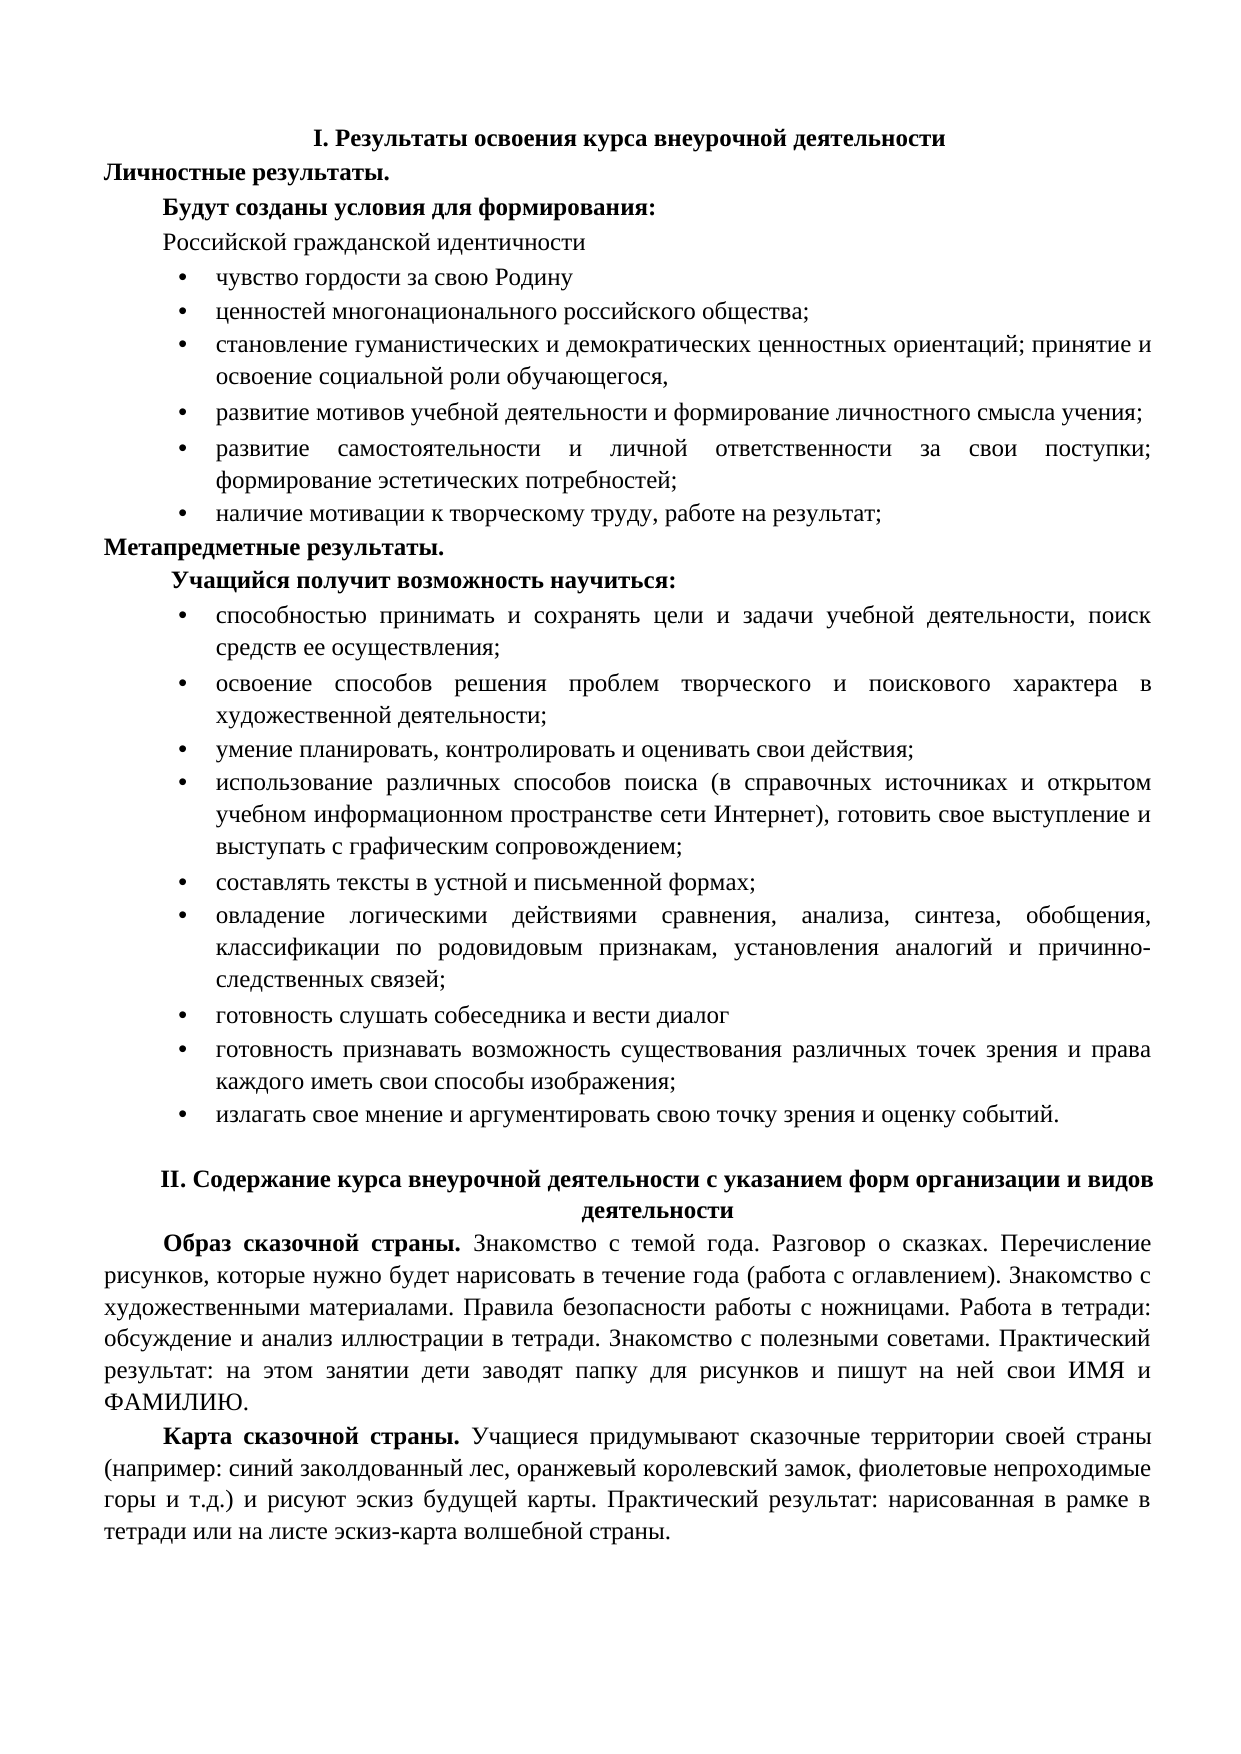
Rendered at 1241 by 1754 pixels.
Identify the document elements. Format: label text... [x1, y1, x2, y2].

text Карта сказочной страны. Учащиеся придумывают сказочные территории своей страны (например: синий заколдованный лес, оранжевый королевский замок, фиолетовые непроходимые горы и т.д.) и рисуют эскиз будущей карты. Практический результат: нарисованная в рамке в тетради или на листе эскиз-карта волшебной страны. [104, 1421, 1152, 1545]
list наличие мотивации к творческому труду, работе на результат; [178, 498, 1152, 527]
list умение планировать, контролировать и оценивать свои действия; [178, 734, 1152, 762]
list овладение логическими действиями сравнения, анализа, синтеза, обобщения, классификации по родовидовым признакам, установления аналогий и причинно-следственных связей; [178, 901, 1152, 993]
list становление гуманистических и демократических ценностных ориентаций; принятие и освоение социальной роли обучающегося, [178, 329, 1152, 390]
list развитие мотивов учебной деятельности и формирование личностного смысла учения; [178, 397, 1152, 426]
text Образ сказочной страны. Знакомство с темой года. Разговор о сказках. Перечисление рисунков, которые нужно будет нарисовать в течение года (работа с оглавлением). Знакомство с художественными материалами. Правила безопасности работы с ножницами. Работа в тетради: обсуждение и анализ иллюстрации в тетради. Знакомство с полезными советами. Практический результат: на этом занятии дети заводят папку для рисунков и пишут на ней свои ИМЯ и ФАМИЛИЮ. [104, 1228, 1152, 1416]
text Будут созданы условия для формирования: [162, 192, 858, 221]
list использование различных способов поиска (в справочных источниках и открытом учебном информационном пространстве сети Интернет), готовить свое выступление и выступать с графическим сопровождением; [178, 767, 1152, 860]
list способностью принимать и сохранять цели и задачи учебной деятельности, поиск средств ее осуществления; [178, 601, 1152, 661]
text II. Содержание курса внеурочной деятельности с указанием форм организации и видов деятельности [159, 1164, 1155, 1224]
list развитие самостоятельности и личной ответственности за свои поступки; формирование эстетических потребностей; [178, 433, 1152, 494]
text Учащийся получит возможность научиться: [102, 565, 1101, 594]
text Метапредметные результаты. [103, 532, 1152, 561]
text Российской гражданской идентичности [162, 227, 858, 256]
list готовность слушать собеседника и вести диалог [178, 1000, 1152, 1029]
list излагать свое мнение и аргументировать свою точку зрения и оценку событий. [178, 1099, 1152, 1128]
list ценностей многонационального российского общества; [178, 296, 1152, 325]
text Личностные результаты. [103, 157, 1101, 185]
list освоение способов решения проблем творческого и поискового характера в художественной деятельности; [178, 668, 1152, 729]
list чувство гордости за свою Родину [178, 262, 1152, 291]
list готовность признавать возможность существования различных точек зрения и права каждого иметь свои способы изображения; [178, 1034, 1152, 1094]
list составлять тексты в устной и письменной формах; [178, 867, 1152, 896]
text 2019г.I. Результаты освоения курса внеурочной деятельности [103, 123, 1155, 152]
